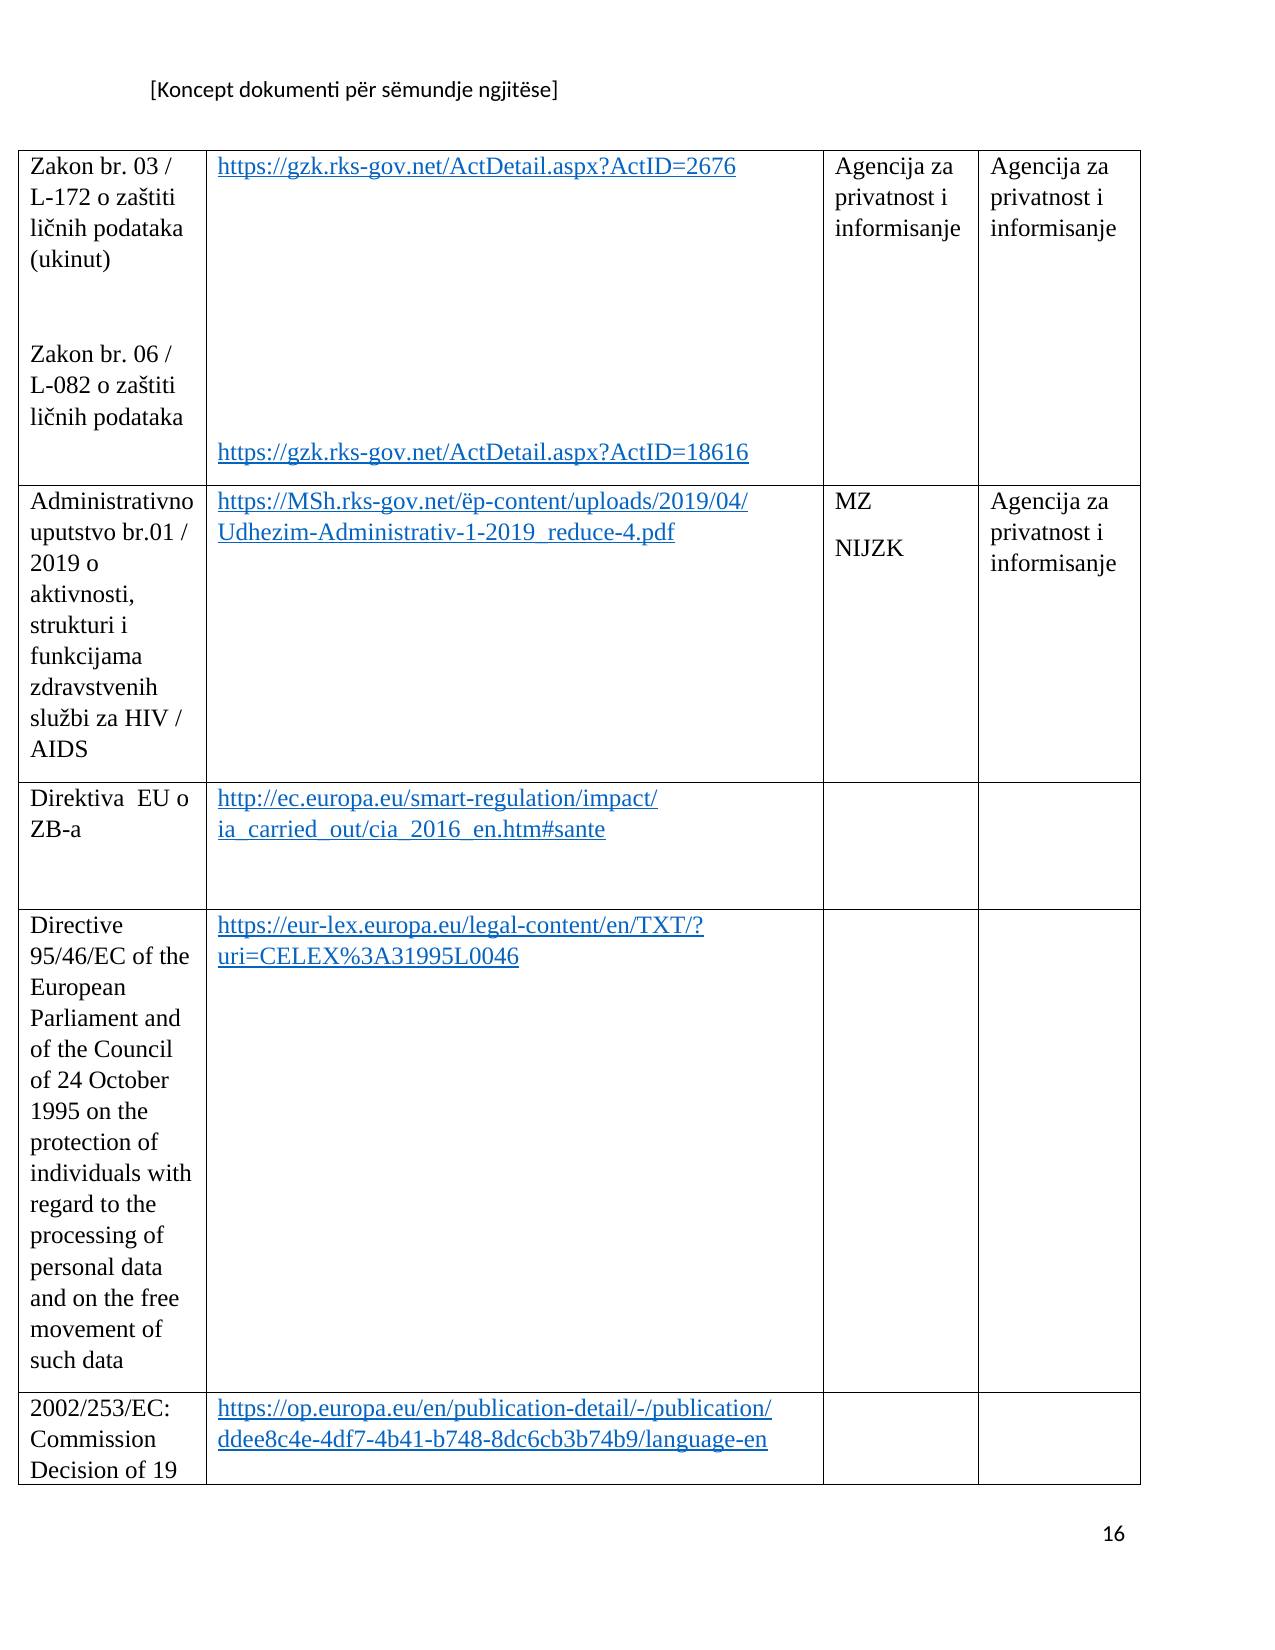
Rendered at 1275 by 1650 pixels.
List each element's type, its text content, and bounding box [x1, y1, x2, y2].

table_cell http://ec.europa.eu/smart-regulation/impact/ia_carried_out/cia_2016_en.htm#sante [207, 783, 823, 909]
table_cell Administrativno uputstvo br.01 / 2019 o aktivnosti, strukturi i funkcijama zdravstvenih službi za HIV / AIDS [19, 486, 206, 782]
table_cell Agencija za privatnost i informisanje [979, 486, 1140, 782]
table_cell Zakon br. 03 / L-172 o zaštiti ličnih podataka (ukinut) Zakon br. 06 / L-082 o zaštiti ličnih podataka [19, 151, 206, 485]
table_cell [979, 910, 1140, 1392]
table_cell Directive 95/46/EC of the European Parliament and of the Council of 24 October 1995 on the protection of individuals with regard to the processing of personal data and on the free movement of such data [19, 910, 206, 1392]
table_cell Direktiva EU o ZB-a [19, 783, 206, 909]
table_cell https://eur-lex.europa.eu/legal-content/en/TXT/?uri=CELEX%3A31995L0046 [207, 910, 823, 1392]
table_cell Agencija za privatnost i informisanje [979, 151, 1140, 485]
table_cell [19, 1393, 206, 1484]
table_cell [979, 1393, 1140, 1484]
table_cell [824, 1393, 978, 1484]
table_cell MZ NIJZK [824, 486, 978, 782]
table_cell https://MSh.rks-gov.net/ëp-content/uploads/2019/04/Udhezim-Administrativ-1-2019_reduce-4.pdf [207, 486, 823, 782]
table_cell https://gzk.rks-gov.net/ActDetail.aspx?ActID=2676 https://gzk.rks-gov.net/ActDetail.aspx?ActID=18616 [207, 151, 823, 485]
table_cell [979, 783, 1140, 909]
table_cell Agencija za privatnost i informisanje [824, 151, 978, 485]
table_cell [207, 1393, 823, 1484]
table_cell [824, 910, 978, 1392]
table_cell [824, 783, 978, 909]
